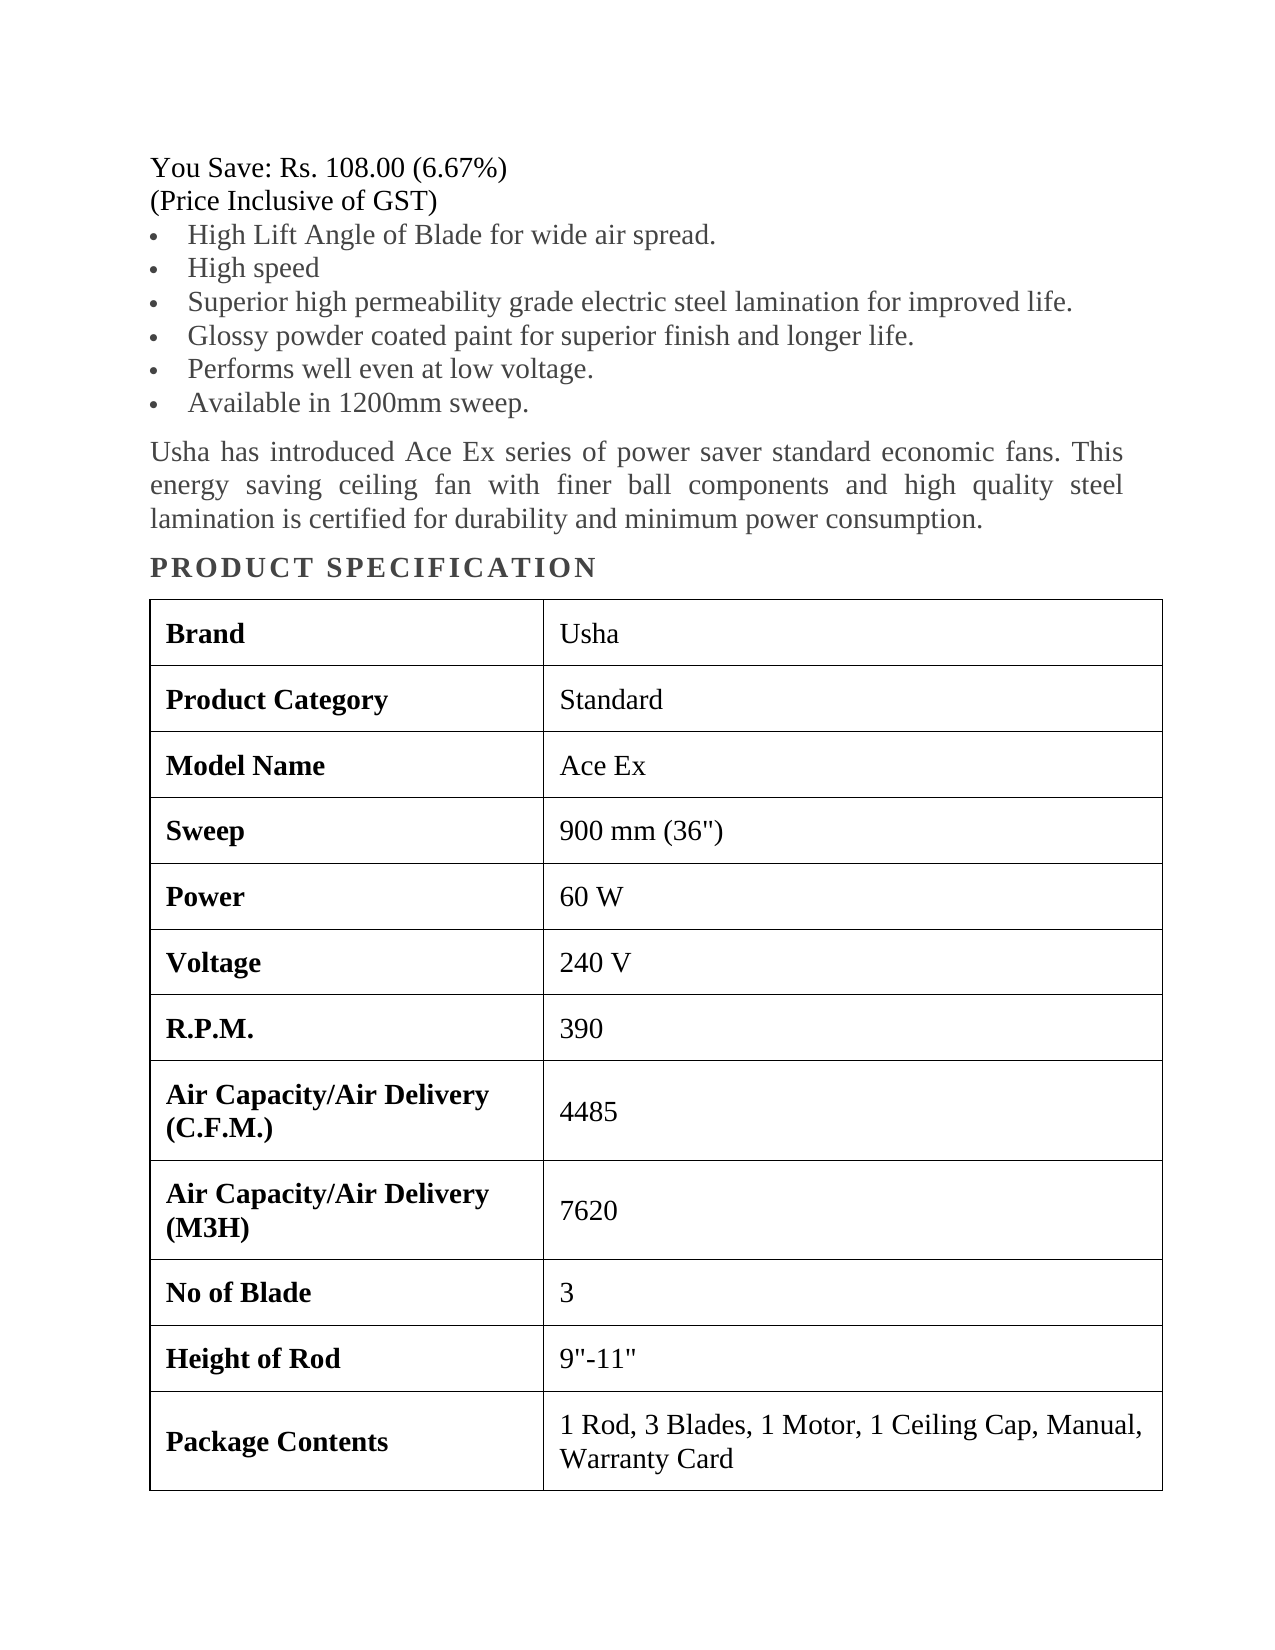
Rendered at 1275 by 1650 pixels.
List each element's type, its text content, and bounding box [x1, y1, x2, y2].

table_cell 3 [544, 1260, 1162, 1325]
list Performs well even at low voltage. [150, 351, 1125, 385]
table_cell R.P.M. [151, 995, 543, 1060]
table_cell Power [151, 864, 543, 928]
table_cell Air Capacity/Air Delivery (M3H) [151, 1161, 543, 1259]
list High Lift Angle of Blade for wide air spread. [150, 217, 1125, 251]
table_cell 390 [544, 995, 1162, 1060]
table_cell 900 mm (36") [544, 798, 1162, 863]
text (Price Inclusive of GST) [150, 183, 1125, 217]
table_cell 240 V [544, 930, 1162, 994]
list Available in 1200mm sweep. [150, 385, 1125, 418]
list Superior high permeability grade electric steel lamination for improved life. [150, 284, 1125, 318]
table_cell Model Name [151, 732, 543, 797]
list High speed [150, 251, 1125, 284]
list Glossy powder coated paint for superior finish and longer life. [150, 318, 1125, 351]
table_cell No of Blade [151, 1260, 543, 1325]
table_header Usha [544, 600, 1162, 665]
text Usha has introduced Ace Ex series of power saver standard economic fans. This energy saving ceiling fan with finer ball components and high quality steel lamination is certified for durability and minimum power consumption. [150, 434, 1125, 534]
text You Save: Rs. 108.00 (6.67%) [150, 150, 1125, 183]
table_header Brand [151, 600, 543, 665]
table_cell Product Category [151, 666, 543, 731]
table_cell Air Capacity/Air Delivery (C.F.M.) [151, 1061, 543, 1159]
table_cell Voltage [151, 930, 543, 994]
table_cell 1 Rod, 3 Blades, 1 Motor, 1 Ceiling Cap, Manual, Warranty Card [544, 1392, 1162, 1490]
table_cell 7620 [544, 1161, 1162, 1259]
text PRODUCT SPECIFICATION [150, 550, 1125, 584]
table_cell 60 W [544, 864, 1162, 928]
table_cell Package Contents [151, 1392, 543, 1490]
table_cell Sweep [151, 798, 543, 863]
table_cell 9"-11" [544, 1326, 1162, 1391]
table_cell Ace Ex [544, 732, 1162, 797]
table_cell 4485 [544, 1061, 1162, 1159]
table_cell Standard [544, 666, 1162, 731]
table_cell Height of Rod [151, 1326, 543, 1391]
